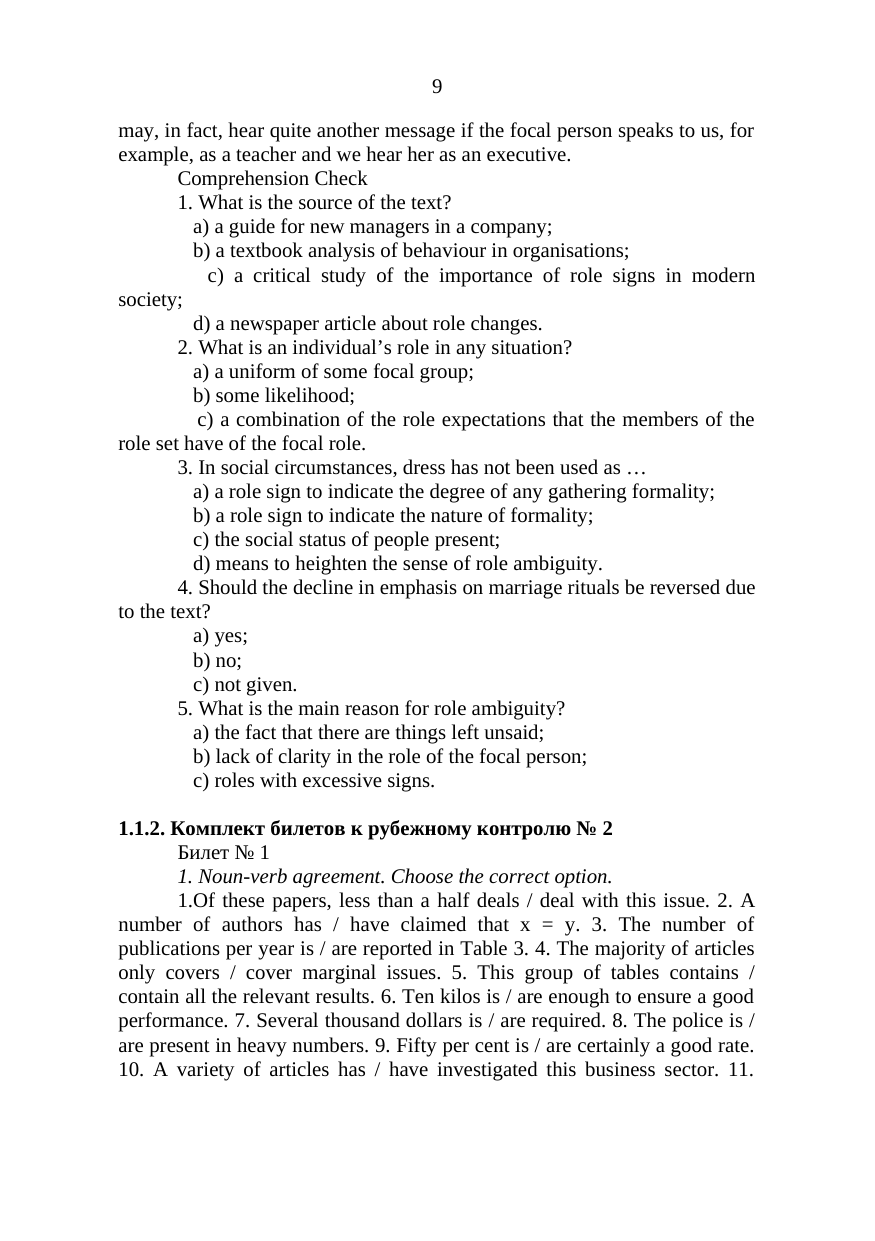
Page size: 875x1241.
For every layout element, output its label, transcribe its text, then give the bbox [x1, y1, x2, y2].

text Comprehension Check [118, 166, 756, 190]
text a) a guide for new managers in a company; [118, 214, 756, 238]
text d) means to heighten the sense of role ambiguity. [118, 551, 756, 575]
text b) no; [118, 647, 756, 672]
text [118, 118, 756, 166]
text a) the fact that there are things left unsaid; [118, 720, 756, 744]
text a) a role sign to indicate the degree of any gathering formality; [118, 479, 756, 503]
text c) not given. [118, 672, 756, 696]
text 1. Noun-verb agreement. Choose the correct option. [118, 864, 756, 888]
text c) a combination of the role expectations that the members of the role set have of the focal role. [118, 407, 756, 455]
text c) the social status of people present; [118, 527, 756, 551]
text 5. What is the main reason for role ambiguity? [118, 696, 756, 720]
text b) a role sign to indicate the nature of formality; [118, 503, 756, 527]
text 4. Should the decline in emphasis on marriage rituals be reversed due to the text? [118, 575, 756, 623]
text a) yes; [118, 623, 756, 647]
text d) a newspaper article about role changes. [118, 311, 756, 335]
text a) a uniform of some focal group; [118, 359, 756, 383]
text 2. What is an individual’s role in any situation? [118, 335, 756, 359]
text 1.1.2. Комплект билетов к рубежному контролю № 2 [118, 816, 756, 840]
text c) a critical study of the importance of role signs in modern society; [118, 262, 756, 311]
text c) roles with excessive signs. [118, 768, 756, 792]
text b) some likelihood; [118, 383, 756, 407]
text Билет № 1 [118, 840, 756, 864]
text 1. What is the source of the text? [118, 190, 756, 214]
text b) lack of clarity in the role of the focal person; [118, 744, 756, 768]
text 3. In social circumstances, dress has not been used as … [118, 455, 756, 479]
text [118, 888, 756, 1081]
text b) a textbook analysis of behaviour in organisations; [118, 238, 756, 262]
